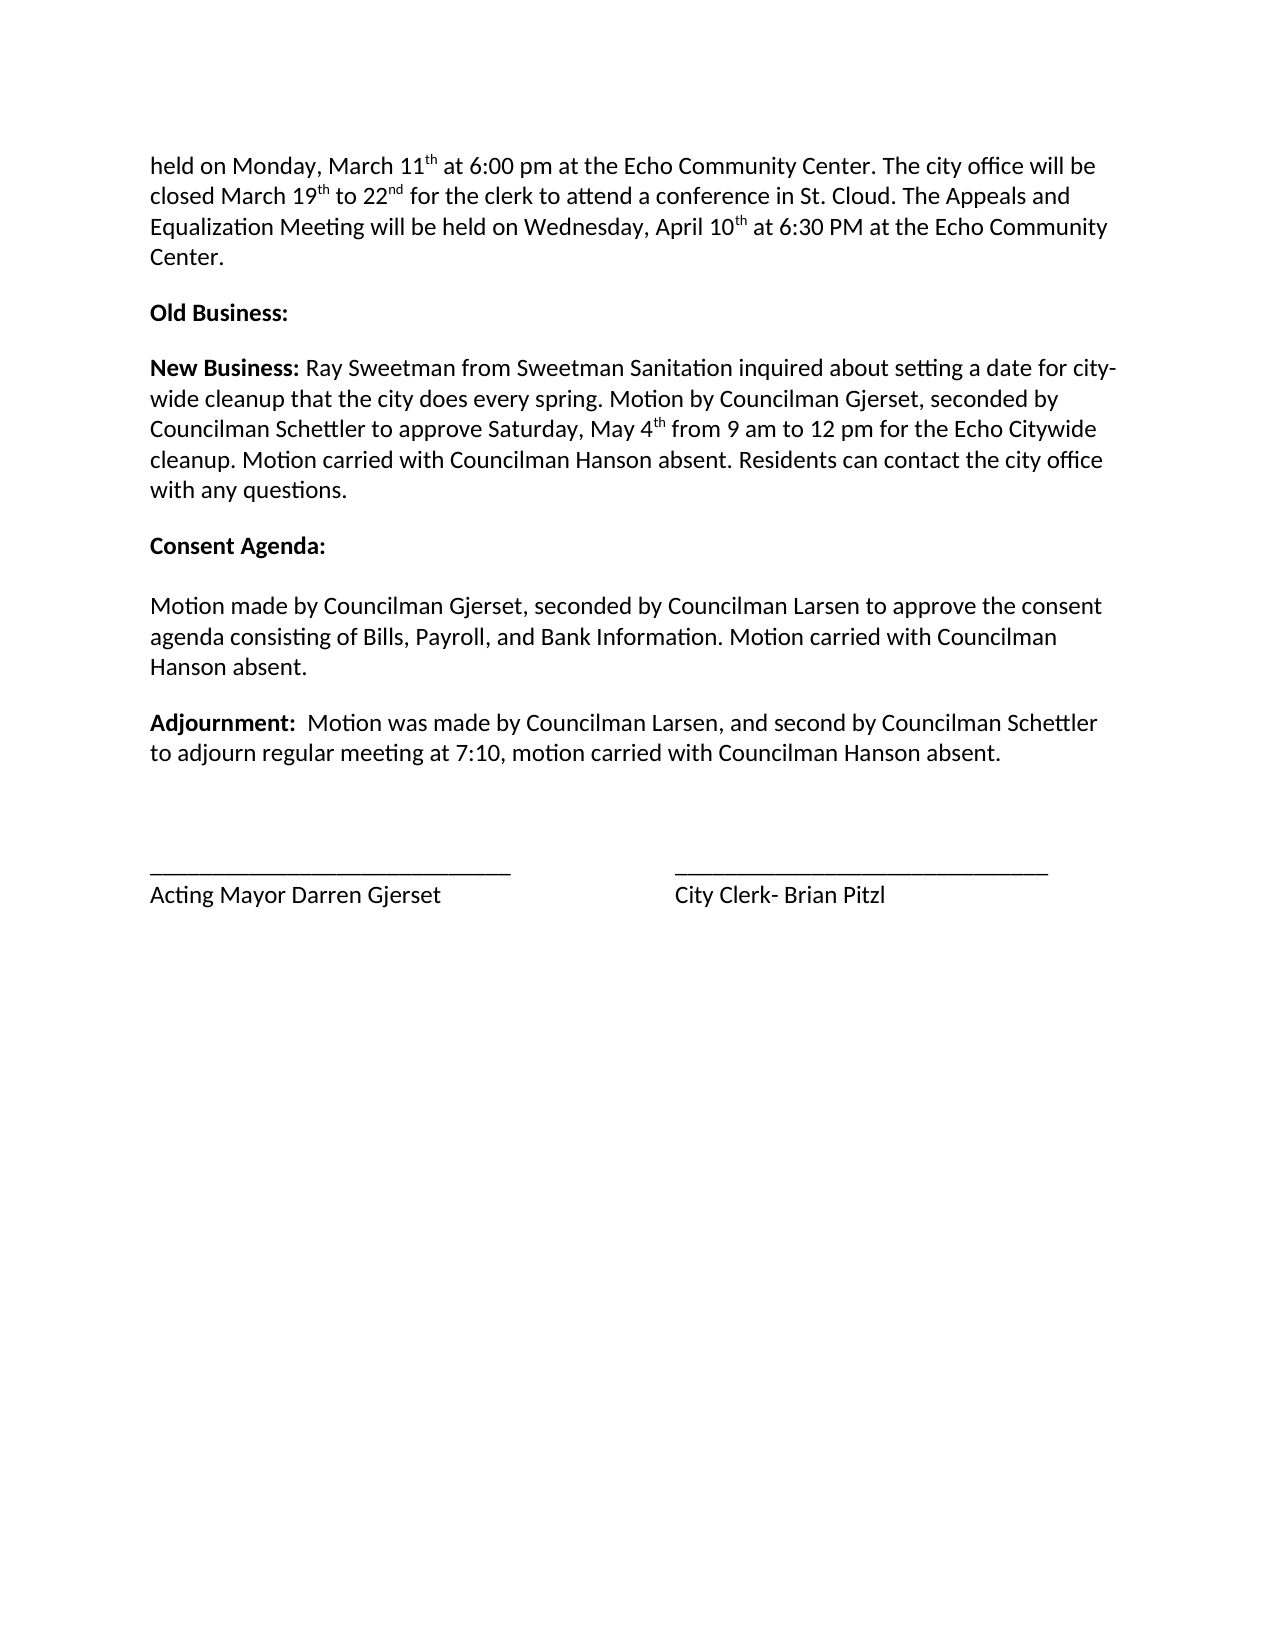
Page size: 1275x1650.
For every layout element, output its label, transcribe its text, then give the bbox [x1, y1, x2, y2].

text Motion made by Councilman Gjerset, seconded by Councilman Larsen to approve the consent agenda consisting of Bills, Payroll, and Bank Information. Motion carried with Councilman Hanson absent. [150, 590, 1125, 682]
text Old Business: [150, 297, 1125, 328]
text Consent Agenda: [150, 530, 1125, 561]
text Acting Mayor Darren Gjerset City Clerk- Brian Pitzl [150, 879, 1125, 909]
text Adjournment: Motion was made by Councilman Larsen, and second by Councilman Schettler to adjourn regular meeting at 7:10, motion carried with Councilman Hanson absent. [150, 707, 1125, 768]
text _____________________________ ______________________________ [150, 848, 1125, 879]
text New Business: Ray Sweetman from Sweetman Sanitation inquired about setting a date for city-wide cleanup that the city does every spring. Motion by Councilman Gjerset, seconded by Councilman Schettler to approve Saturday, May 4th from 9 am to 12 pm for the Echo Citywide cleanup. Motion carried with Councilman Hanson absent. Residents can contact the city office with any questions. [150, 353, 1125, 505]
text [150, 150, 1125, 272]
